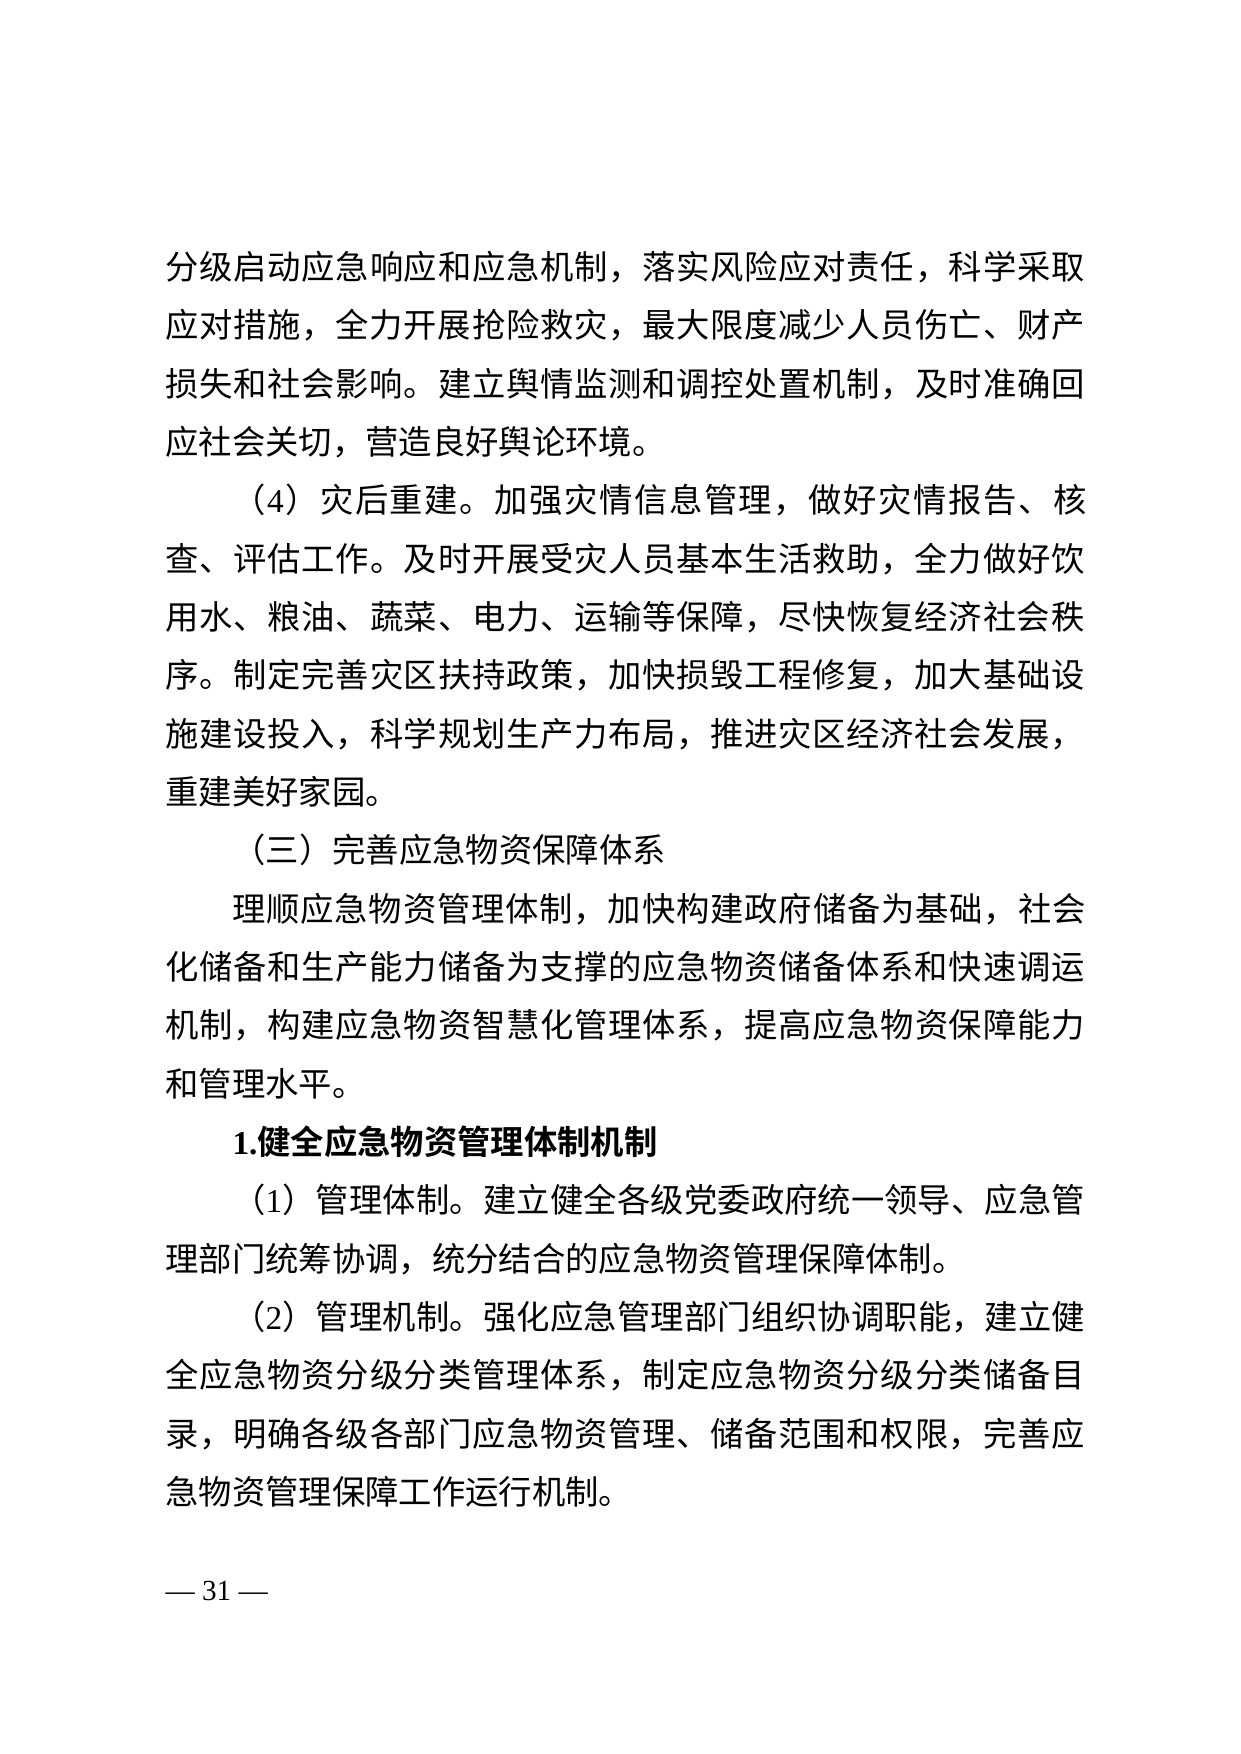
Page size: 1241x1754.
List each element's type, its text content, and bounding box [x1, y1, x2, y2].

subtitle （三）完善应急物资保障体系 [165, 816, 1087, 874]
text 理顺应急物资管理体制，加快构建政府储备为基础，社会化储备和生产能力储备为支撑的应急物资储备体系和快速调运机制，构建应急物资智慧化管理体系，提高应急物资保障能力和管理水平。 [165, 874, 1087, 1108]
text （4）灾后重建。加强灾情信息管理，做好灾情报告、核查、评估工作。及时开展受灾人员基本生活救助，全力做好饮用水、粮油、蔬菜、电力、运输等保障，尽快恢复经济社会秩序。制定完善灾区扶持政策，加快损毁工程修复，加大基础设施建设投入，科学规划生产力布局，推进灾区经济社会发展，重建美好家园。 [165, 466, 1087, 816]
text （2）管理机制。强化应急管理部门组织协调职能，建立健全应急物资分级分类管理体系，制定应急物资分级分类储备目录，明确各级各部门应急物资管理、储备范围和权限，完善应急物资管理保障工作运行机制。 [165, 1283, 1087, 1516]
subtitle 1.健全应急物资管理体制机制 [165, 1108, 1087, 1166]
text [165, 233, 1087, 466]
text （1）管理体制。建立健全各级党委政府统一领导、应急管理部门统筹协调，统分结合的应急物资管理保障体制。 [165, 1166, 1087, 1283]
